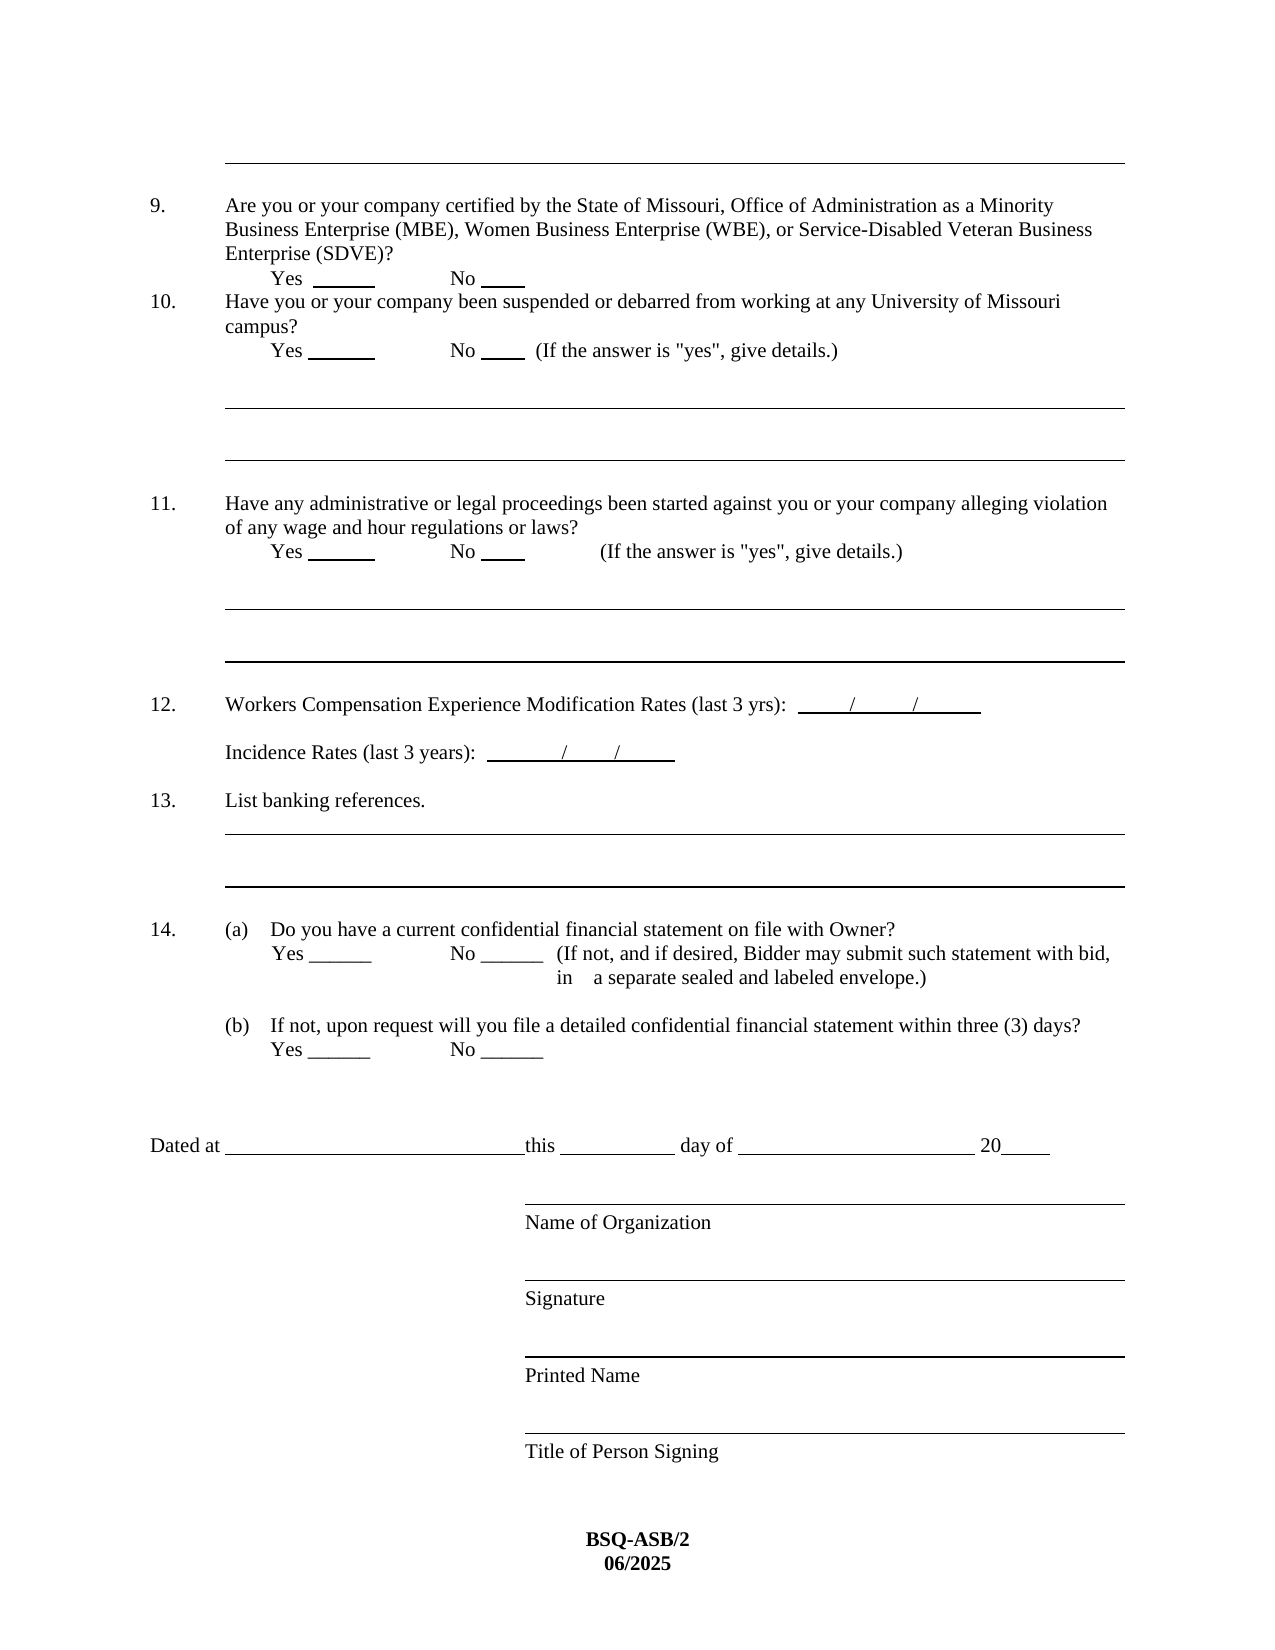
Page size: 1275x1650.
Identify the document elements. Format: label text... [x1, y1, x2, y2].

text Title of Person Signing [150, 1439, 1125, 1463]
text Signature [150, 1286, 1125, 1310]
text Incidence Rates (last 3 years): / / [150, 740, 1125, 764]
text Dated at this day of 20 [150, 1133, 1125, 1157]
text 11. Have any administrative or legal proceedings been started against you or your company alleging violation of any wage and hour regulations or laws? [150, 491, 1125, 539]
text Yes ______ No ______ [150, 1037, 1125, 1061]
text Name of Organization [150, 1210, 1125, 1234]
text 12. Workers Compensation Experience Modification Rates (last 3 yrs): / / _ [150, 692, 1125, 716]
text (b) If not, upon request will you file a detailed confidential financial statement within three (3) days? [150, 1013, 1125, 1037]
text Yes ______ No ______ (If not, and if desired, Bidder may submit such statement with bid, in a separate sealed and labeled envelope.) [271, 941, 1125, 989]
text 14. (a) Do you have a current confidential financial statement on file with Owner? [150, 917, 1125, 941]
text 10. Have you or your company been suspended or debarred from working at any University of Missouri campus? [150, 289, 1125, 338]
text Yes No (If the answer is "yes", give details.) [150, 539, 1125, 563]
text Yes No [150, 265, 1125, 289]
text 9. Are you or your company certified by the State of Missouri, Office of Administration as a Minority Business Enterprise (MBE), Women Business Enterprise (WBE), or Service-Disabled Veteran Business Enterprise (SDVE)? [150, 193, 1125, 265]
text 13. List banking references. [150, 788, 1125, 812]
text Printed Name [150, 1363, 1125, 1387]
text Yes No (If the answer is "yes", give details.) [150, 338, 1125, 362]
